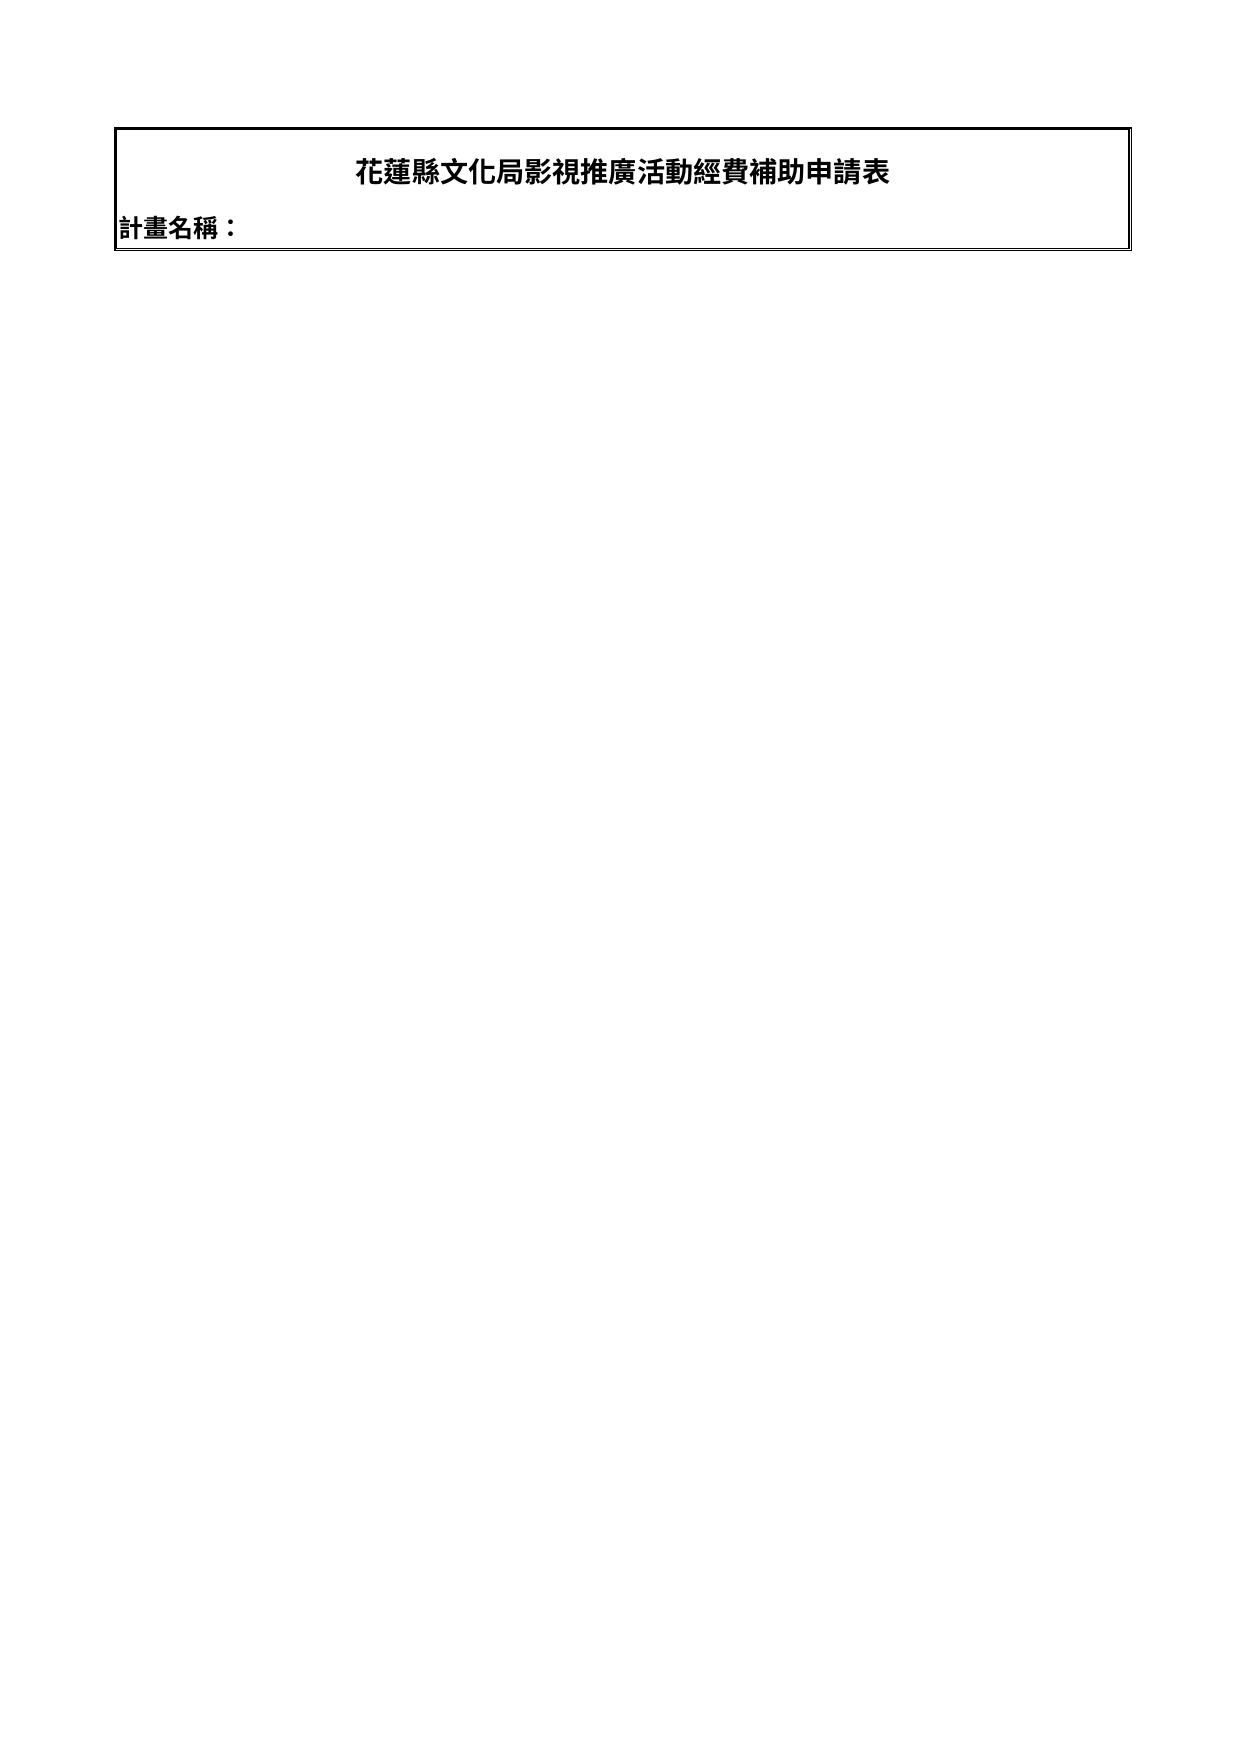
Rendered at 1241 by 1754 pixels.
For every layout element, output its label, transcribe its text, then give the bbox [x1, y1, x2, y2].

table_header 花蓮縣文化局影視推廣活動經費補助申請表 計畫名稱： [117, 130, 1128, 248]
